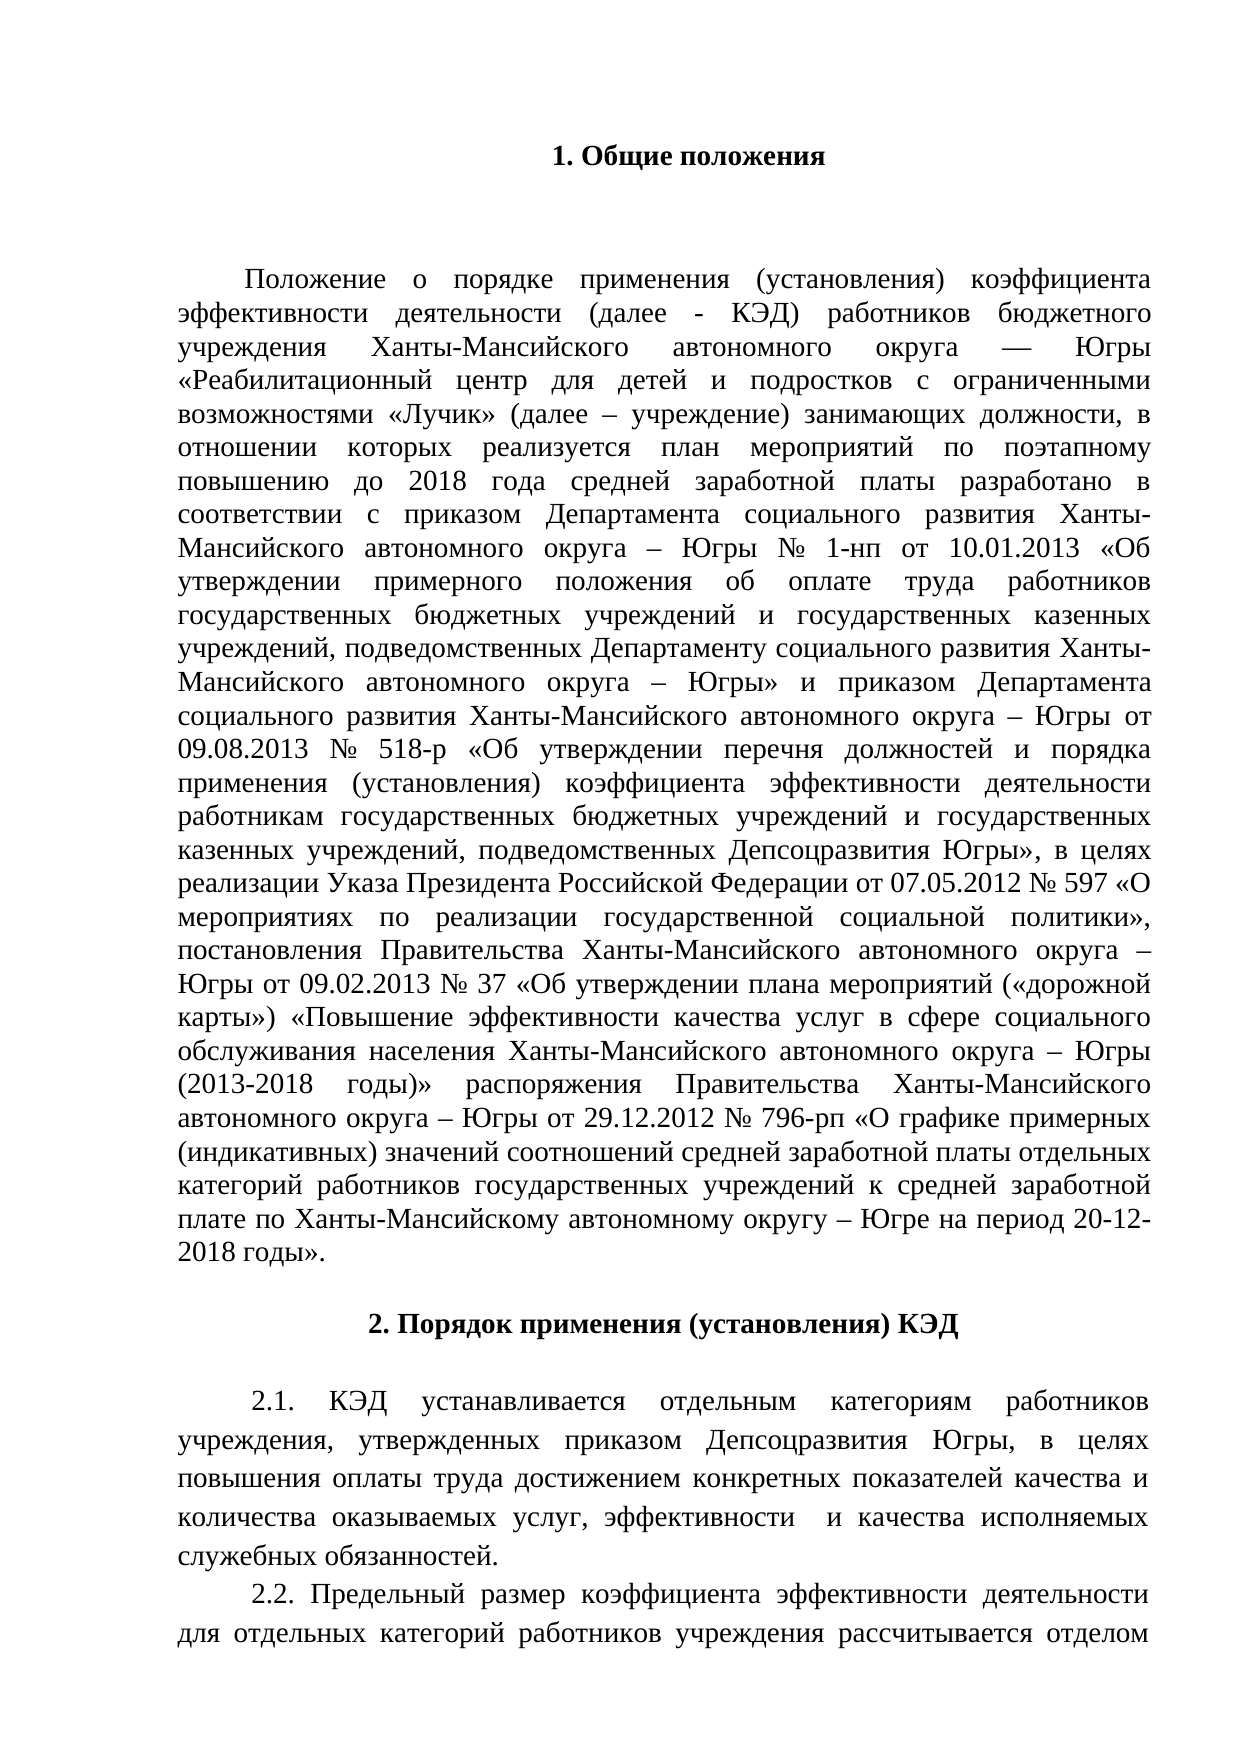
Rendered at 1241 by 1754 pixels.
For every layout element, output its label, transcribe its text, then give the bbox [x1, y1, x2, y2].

text Положение о порядке применения (установления) коэффициента эффективности деятельности (далее - КЭД) работников бюджетного учреждения Ханты-Мансийского автономного округа — Югры «Реабилитационный центр для детей и подростков с ограниченными возможностями «Лучик» (далее – учреждение) занимающих должности, в отношении которых реализуется план мероприятий по поэтапному повышению до 2018 года средней заработной платы разработано в соответствии с приказом Департамента социального развития Ханты-Мансийского автономного округа – Югры № 1-нп от 10.01.2013 «Об утверждении примерного положения об оплате труда работников государственных бюджетных учреждений и государственных казенных учреждений, подведомственных Департаменту социального развития Ханты-Мансийского автономного округа – Югры» и приказом Департамента социального развития Ханты-Мансийского автономного округа – Югры от 09.08.2013 № 518-р «Об утверждении перечня должностей и порядка применения (установления) коэффициента эффективности деятельности работникам государственных бюджетных учреждений и государственных казенных учреждений, подведомственных Депсоцразвития Югры», в целях реализации Указа Президента Российской Федерации от 07.05.2012 № 597 «О мероприятиях по реализации государственной социальной политики», постановления Правительства Ханты-Мансийского автономного округа – Югры от 09.02.2013 № 37 «Об утверждении плана мероприятий («дорожной карты») «Повышение эффективности качества услуг в сфере социального обслуживания населения Ханты-Мансийского автономного округа – Югры (2013-2018 годы)» распоряжения Правительства Ханты-Мансийского автономного округа – Югры от 29.12.2012 № 796-рп «О графике примерных (индикативных) значений соотношений средней заработной платы отдельных категорий работников государственных учреждений к средней заработной плате по Ханты-Мансийскому автономному округу – Югре на период 20-12-2018 годы». [177, 262, 1152, 1268]
text 1. Общие положения [192, 138, 1133, 172]
text 2. Порядок применения (установления) КЭД [177, 1306, 1149, 1340]
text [177, 1576, 1149, 1648]
text 2.1. КЭД устанавливается отдельным категориям работников учреждения, утвержденных приказом Депсоцразвития Югры, в целях повышения оплаты труда достижением конкретных показателей качества и количества оказываемых услуг, эффективности и качества исполняемых служебных обязанностей. [177, 1383, 1149, 1571]
